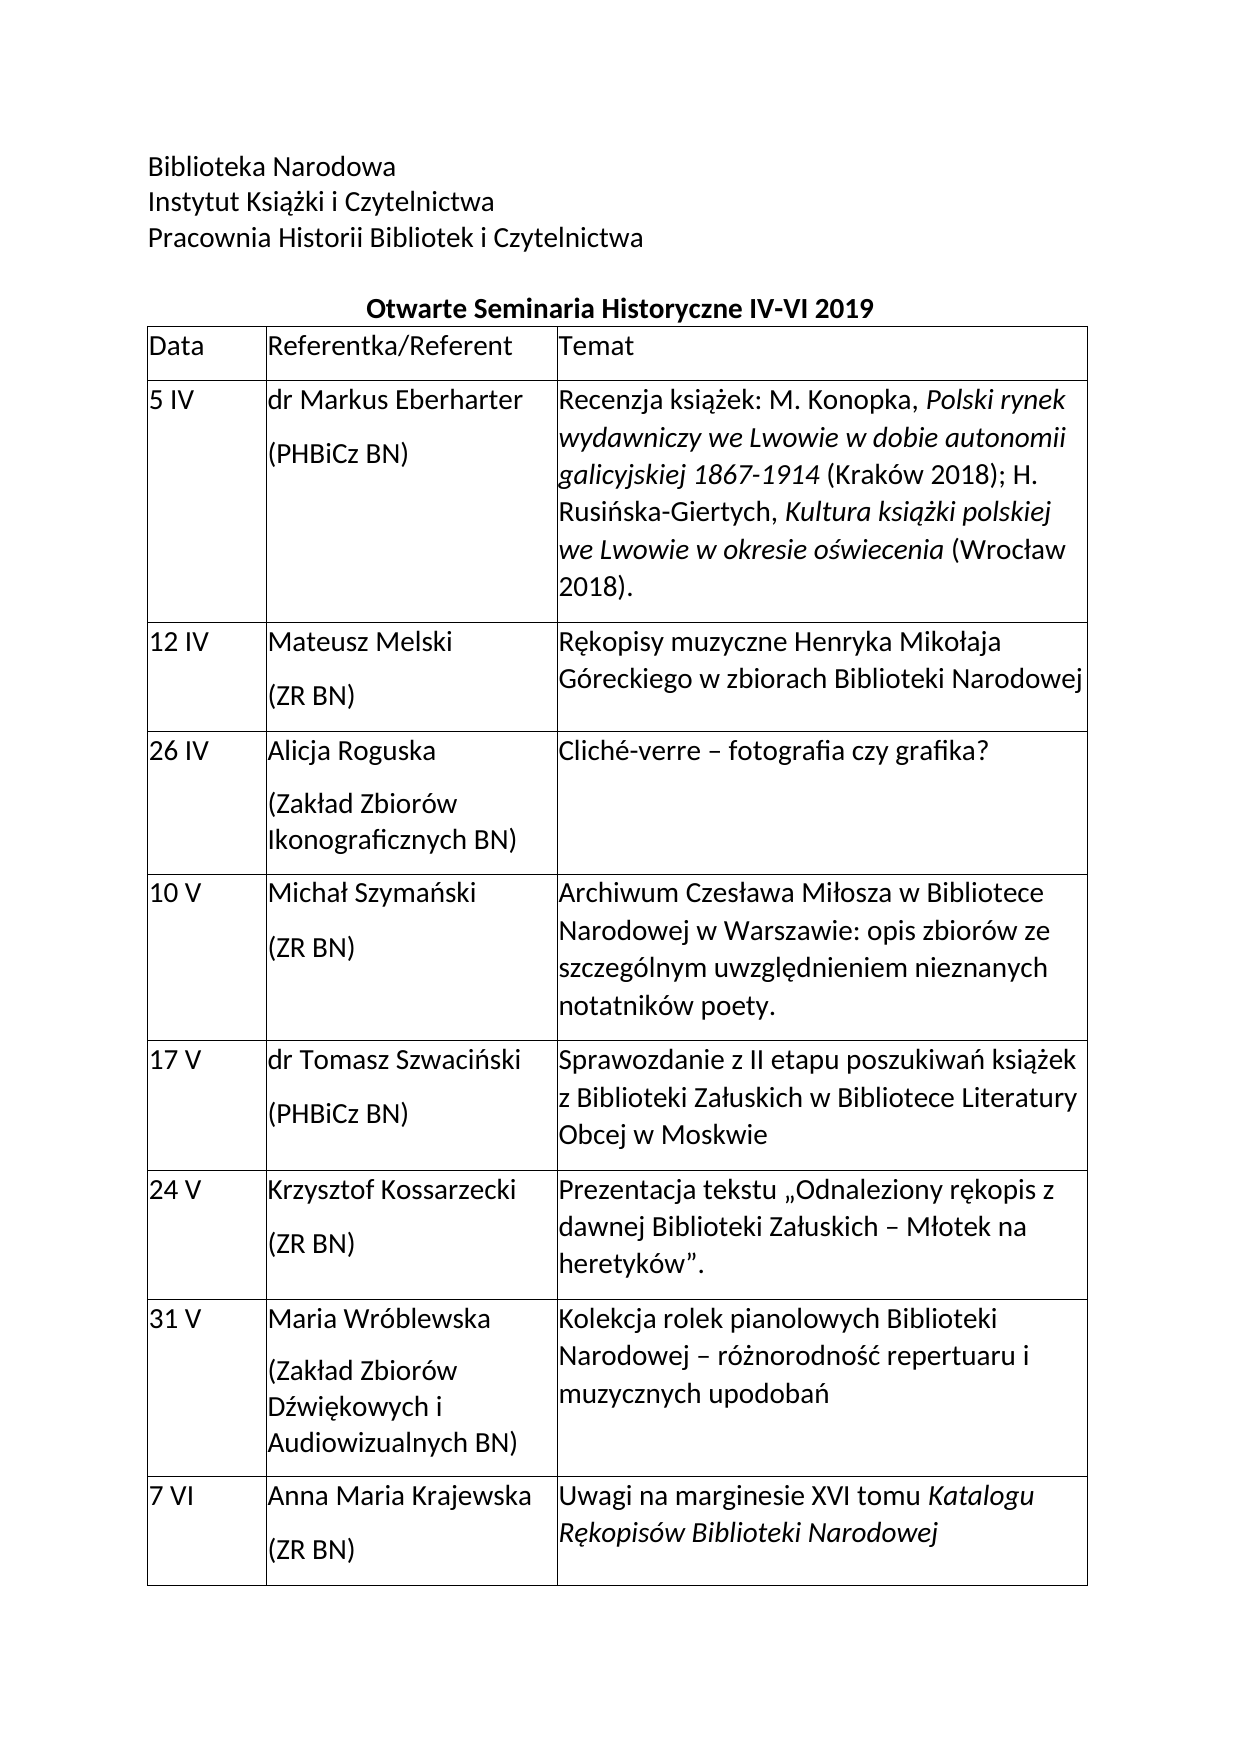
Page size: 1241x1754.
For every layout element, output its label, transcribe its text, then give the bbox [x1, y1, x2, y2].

table_header Data [148, 327, 266, 380]
table_cell Krzysztof Kossarzecki (ZR BN) [267, 1171, 557, 1299]
text Instytut Książki i Czytelnictwa [148, 183, 1093, 219]
table_cell 12 IV [148, 623, 266, 731]
table_cell 7 VI [148, 1477, 266, 1584]
table_cell Mateusz Melski (ZR BN) [267, 623, 557, 731]
table_cell 31 V [148, 1300, 266, 1476]
table_cell Alicja Roguska (Zakład Zbiorów Ikonograficznych BN) [267, 732, 557, 873]
text Otwarte Seminaria Historyczne IV-VI 2019 [148, 290, 1093, 326]
table_cell Archiwum Czesława Miłosza w Bibliotece Narodowej w Warszawie: opis zbiorów ze szczególnym uwzględnieniem nieznanych notatników poety. [558, 875, 1087, 1040]
table_cell Anna Maria Krajewska (ZR BN) [267, 1477, 557, 1584]
table_cell Kolekcja rolek pianolowych Biblioteki Narodowej – różnorodność repertuaru i muzycznych upodobań [558, 1300, 1087, 1476]
table_cell dr Markus Eberharter (PHBiCz BN) [267, 381, 557, 622]
table_cell Recenzja książek: M. Konopka, Polski rynek wydawniczy we Lwowie w dobie autonomii galicyjskiej 1867-1914 (Kraków 2018); H. Rusińska-Giertych, Kultura książki polskiej we Lwowie w okresie oświecenia (Wrocław 2018). [558, 381, 1087, 622]
table_cell 10 V [148, 875, 266, 1040]
table_header Referentka/Referent [267, 327, 557, 380]
table_header Temat [558, 327, 1087, 380]
table_cell Cliché-verre – fotografia czy grafika? [558, 732, 1087, 873]
table_cell 5 IV [148, 381, 266, 622]
table_cell Michał Szymański (ZR BN) [267, 875, 557, 1040]
text Biblioteka Narodowa [148, 148, 1093, 183]
table_cell 24 V [148, 1171, 266, 1299]
table_cell Rękopisy muzyczne Henryka Mikołaja Góreckiego w zbiorach Biblioteki Narodowej [558, 623, 1087, 731]
table_cell dr Tomasz Szwaciński (PHBiCz BN) [267, 1041, 557, 1170]
table_cell Uwagi na marginesie XVI tomu Katalogu Rękopisów Biblioteki Narodowej [558, 1477, 1087, 1584]
table_cell Prezentacja tekstu „Odnaleziony rękopis z dawnej Biblioteki Załuskich – Młotek na heretyków”. [558, 1171, 1087, 1299]
table_cell 26 IV [148, 732, 266, 873]
text Pracownia Historii Bibliotek i Czytelnictwa [148, 219, 1093, 254]
table_cell 17 V [148, 1041, 266, 1170]
table_cell Maria Wróblewska (Zakład Zbiorów Dźwiękowych i Audiowizualnych BN) [267, 1300, 557, 1476]
table_cell Sprawozdanie z II etapu poszukiwań książek z Biblioteki Załuskich w Bibliotece Literatury Obcej w Moskwie [558, 1041, 1087, 1170]
